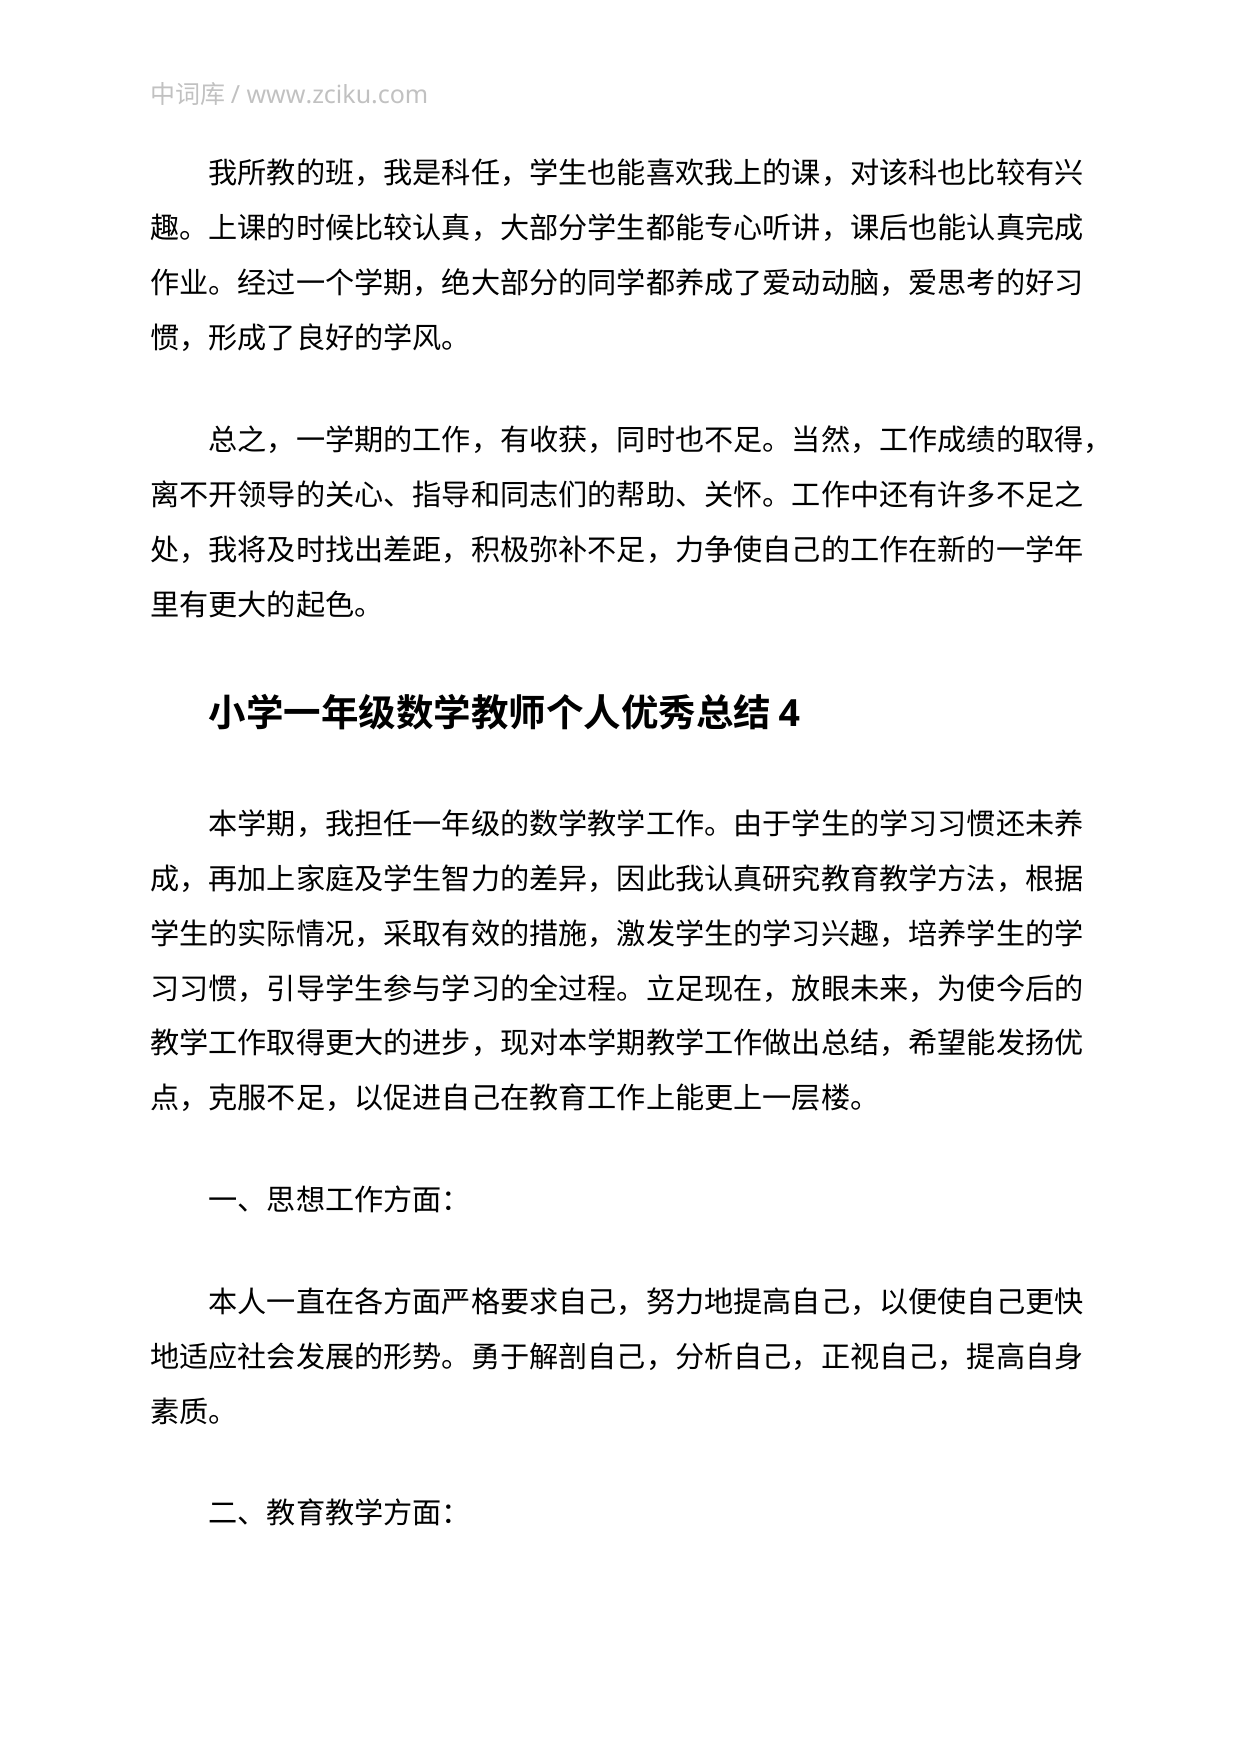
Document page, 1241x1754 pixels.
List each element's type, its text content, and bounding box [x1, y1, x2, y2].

text 总之，一学期的工作，有收获，同时也不足。当然，工作成绩的取得，离不开领导的关心、指导和同志们的帮助、关怀。工作中还有许多不足之处，我将及时找出差距，积极弥补不足，力争使自己的工作在新的一学年里有更大的起色。 [150, 416, 1090, 623]
text 一、思想工作方面： [150, 1177, 1090, 1219]
text 二、教育教学方面： [150, 1490, 1090, 1532]
text 本人一直在各方面严格要求自己，努力地提高自己，以便使自己更快地适应社会发展的形势。勇于解剖自己，分析自己，正视自己，提高自身素质。 [150, 1278, 1090, 1431]
text 我所教的班，我是科任，学生也能喜欢我上的课，对该科也比较有兴趣。上课的时候比较认真，大部分学生都能专心听讲，课后也能认真完成作业。经过一个学期，绝大部分的同学都养成了爱动动脑，爱思考的好习惯，形成了良好的学风。 [150, 150, 1090, 357]
text 小学一年级数学教师个人优秀总结4 [150, 683, 1090, 737]
text 本学期，我担任一年级的数学教学工作。由于学生的学习习惯还未养成，再加上家庭及学生智力的差异，因此我认真研究教育教学方法，根据学生的实际情况，采取有效的措施，激发学生的学习兴趣，培养学生的学习习惯，引导学生参与学习的全过程。立足现在，放眼未来，为使今后的教学工作取得更大的进步，现对本学期教学工作做出总结，希望能发扬优点，克服不足，以促进自己在教育工作上能更上一层楼。 [150, 801, 1090, 1117]
